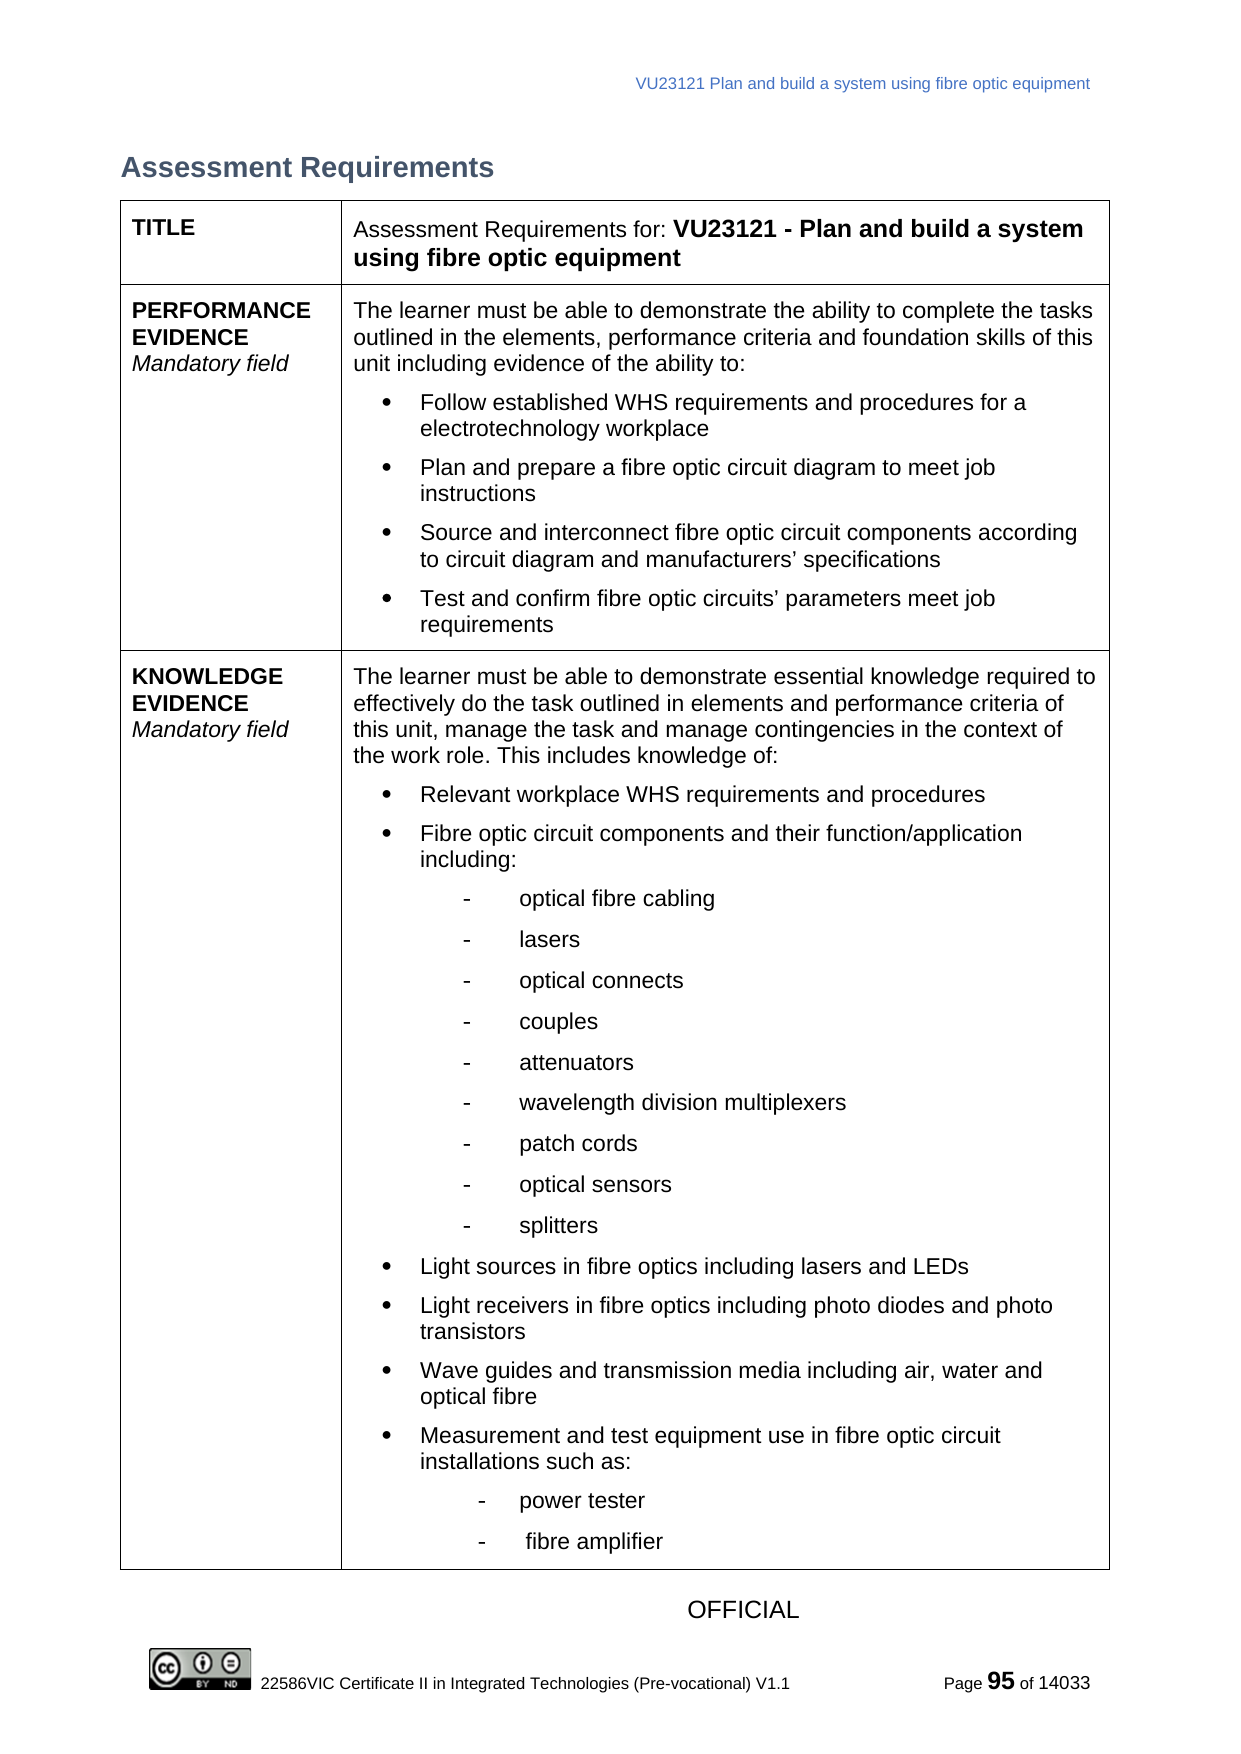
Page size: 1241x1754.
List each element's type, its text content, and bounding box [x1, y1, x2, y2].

picture [149, 1648, 252, 1690]
table_cell PERFORMANCE EVIDENCE Mandatory field [121, 285, 341, 650]
table_header Assessment Requirements for: VU23121 - Plan and build a system using fibre optic equipment [342, 201, 1109, 284]
text Assessment Requirements [91, 150, 1090, 183]
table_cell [121, 651, 341, 1569]
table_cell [342, 651, 1109, 1569]
table_header TITLE [121, 201, 341, 284]
table_cell The learner must be able to demonstrate the ability to complete the tasks outlined in the elements, performance criteria and foundation skills of this unit including evidence of the ability to: Follow established WHS requirements and procedures for a electrotechnology workplace Plan and prepare a fibre optic circuit diagram to meet job instructions Source and interconnect fibre optic circuit components according to circuit diagram and manufacturers’ specifications Test and confirm fibre optic circuits’ parameters meet job requirements [342, 285, 1109, 650]
